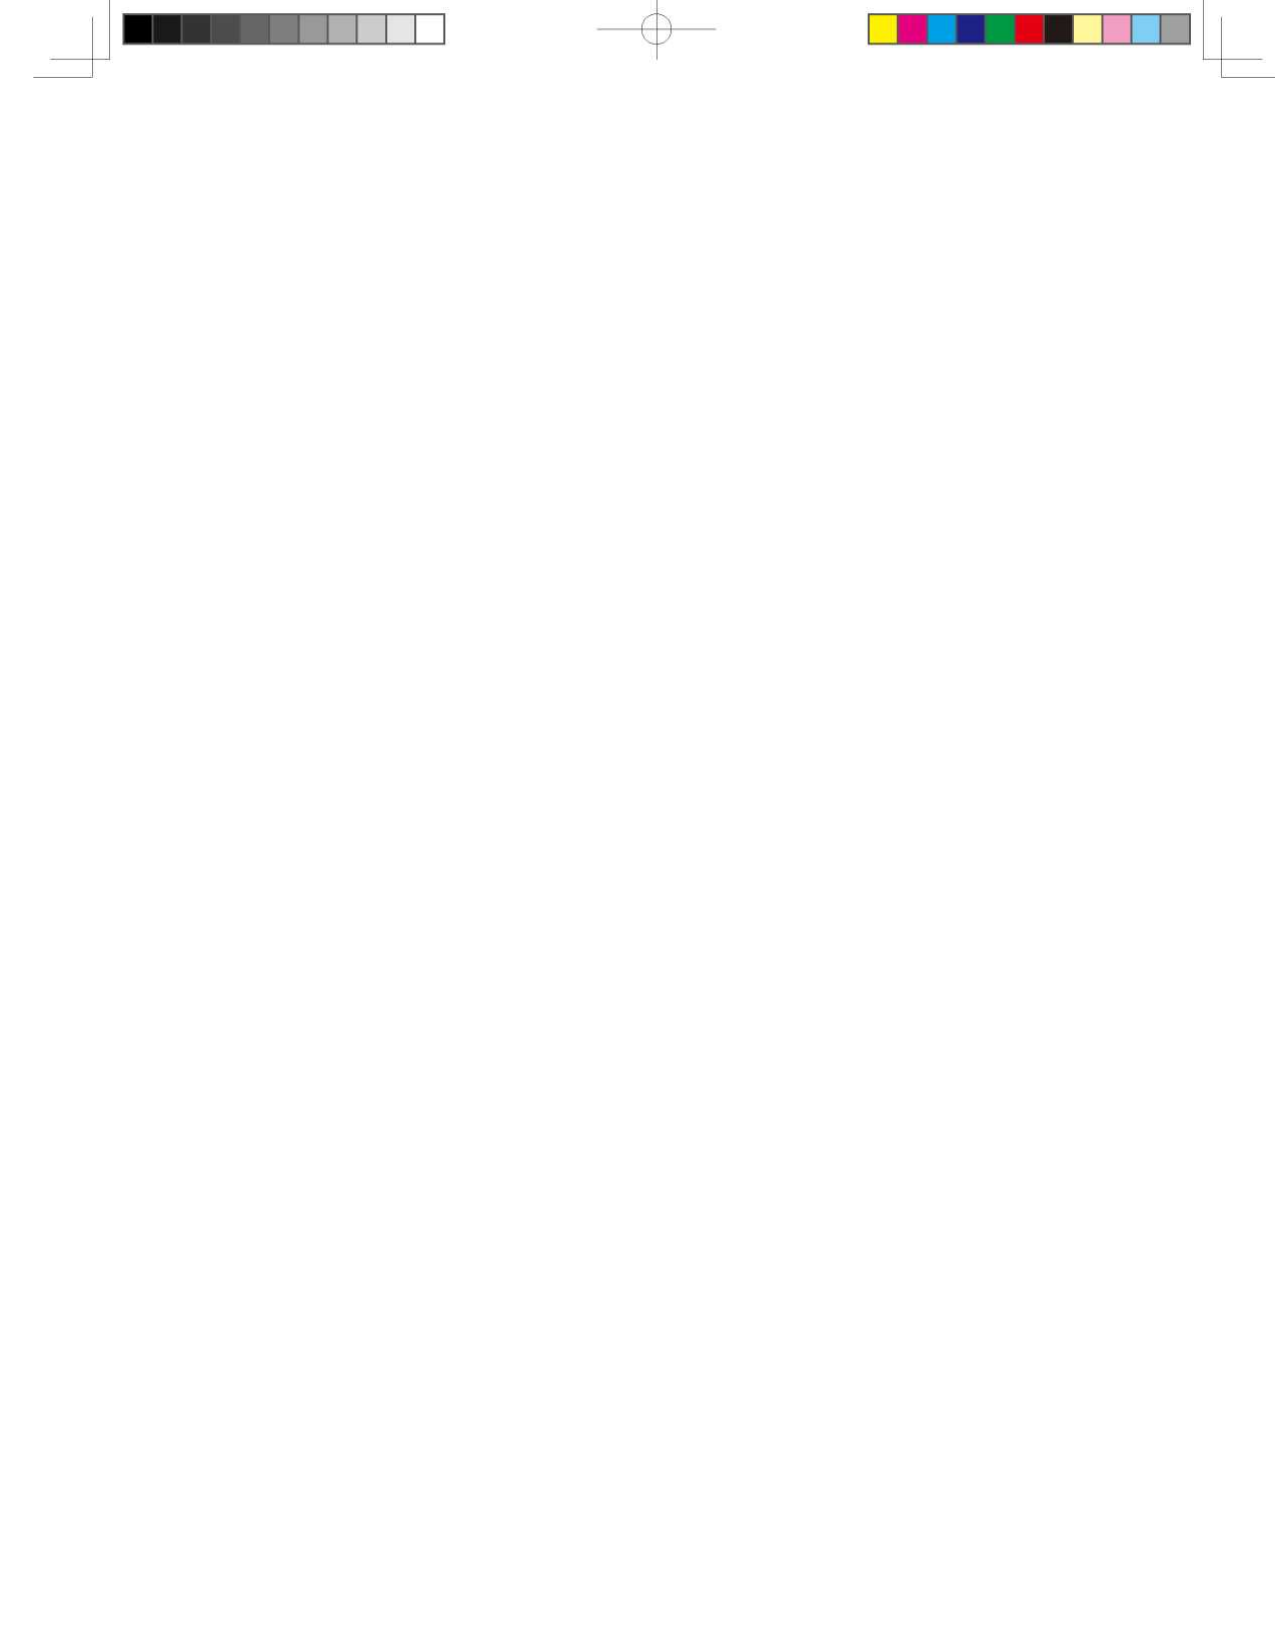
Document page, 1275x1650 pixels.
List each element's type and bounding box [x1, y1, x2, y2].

picture [33, 0, 1275, 79]
